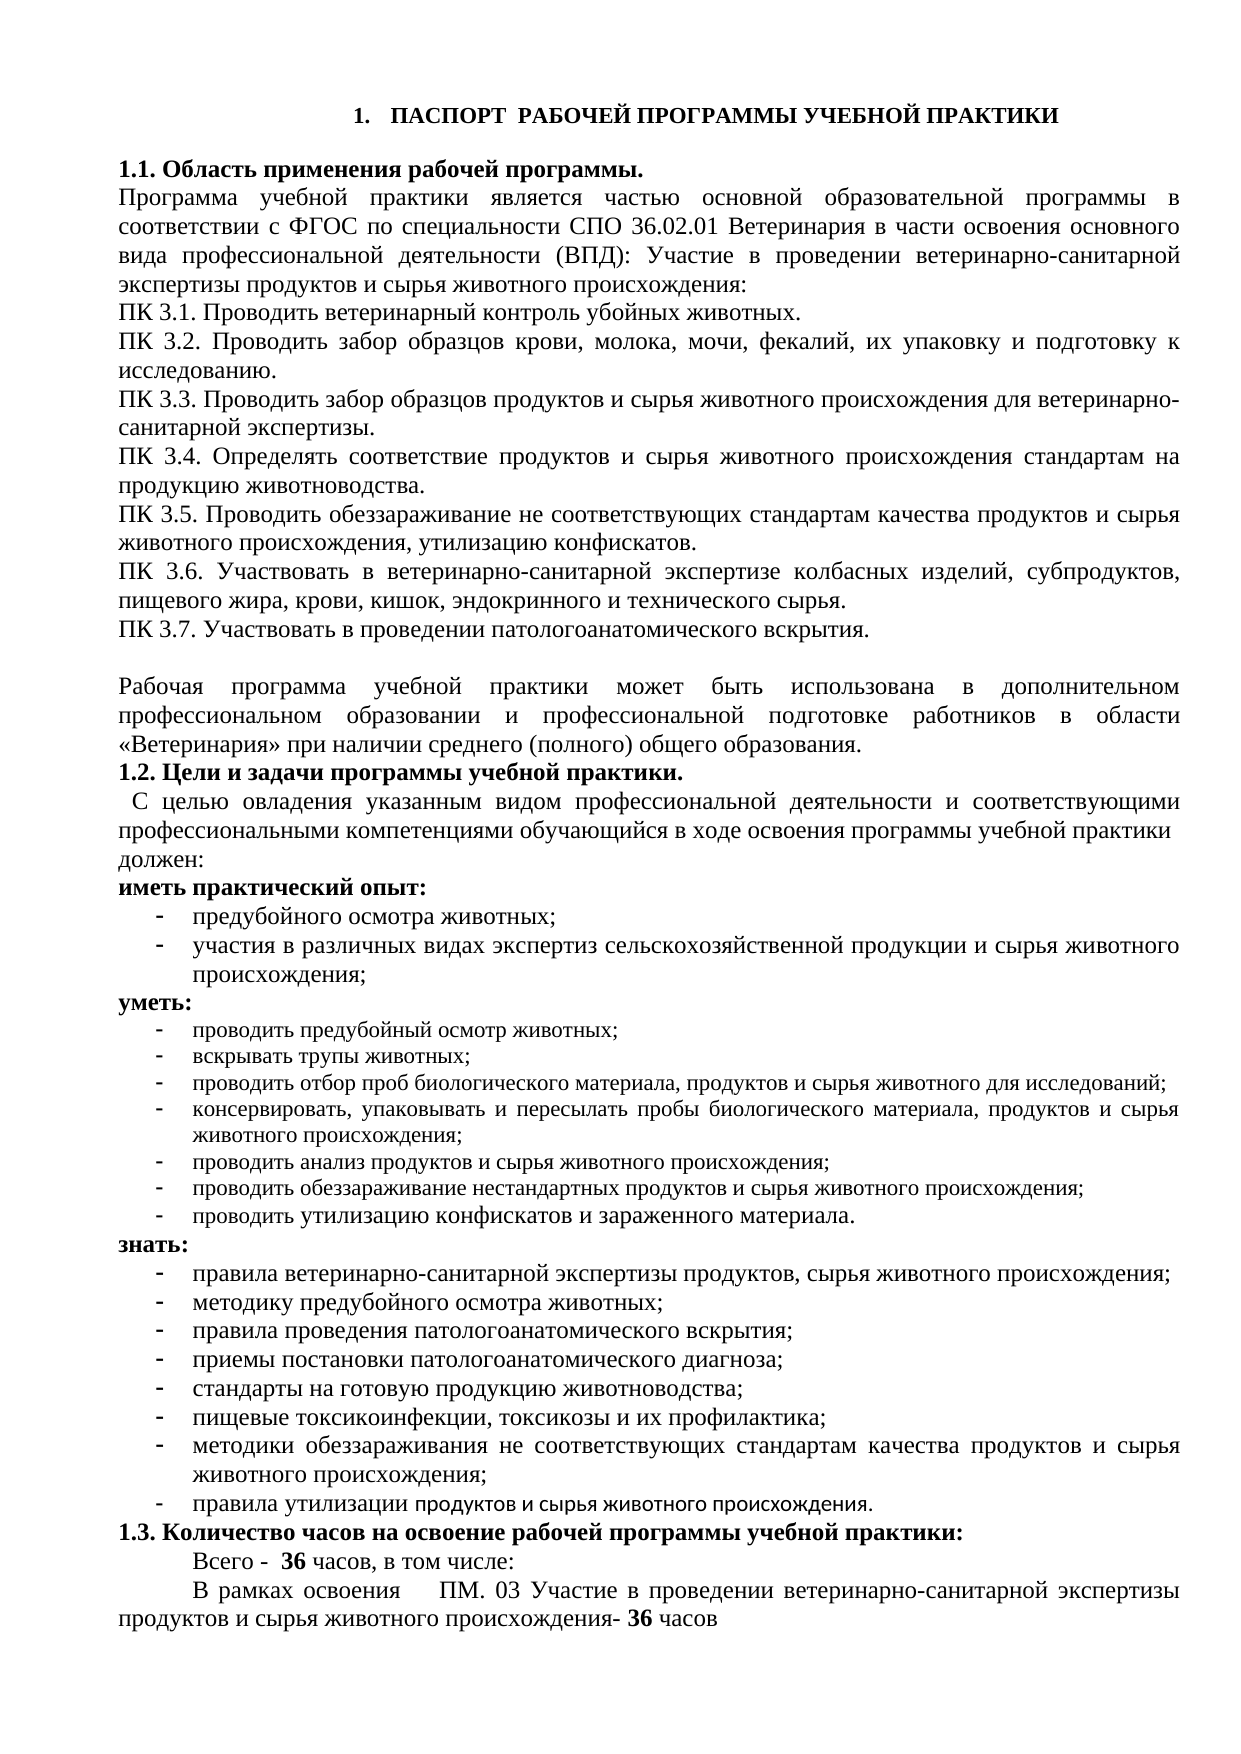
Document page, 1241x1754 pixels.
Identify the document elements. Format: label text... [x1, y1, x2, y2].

text С целью овладения указанным видом профессиональной деятельности и соответствующими профессиональными компетенциями обучающийся в ходе освоения программы учебной практики [118, 786, 1181, 844]
list предубойного осмотра животных; [155, 901, 1181, 930]
text ПК 3.4. Определять соответствие продуктов и сырья животного происхождения стандартам на продукцию животноводства. [118, 441, 1181, 499]
list пищевые токсикоинфекции, токсикозы и их профилактика; [155, 1402, 1181, 1431]
text ПК 3.5. Проводить обеззараживание не соответствующих стандартам качества продуктов и сырья животного происхождения, утилизацию конфискатов. [118, 499, 1181, 556]
text 1.2. Цели и задачи программы учебной практики. [118, 757, 1181, 786]
list методику предубойного осмотра животных; [155, 1287, 1181, 1316]
list приемы постановки патологоанатомического диагноза; [155, 1344, 1181, 1373]
text Программа учебной практики является частью основной образовательной программы в соответствии с ФГОС по специальности СПО 36.02.01 Ветеринария в части освоения основного вида профессиональной деятельности (ВПД): Участие в проведении ветеринарно-санитарной экспертизы продуктов и сырья животного происхождения: [118, 182, 1181, 297]
text В рамках освоения ПМ. 03 Участие в проведении ветеринарно-санитарной экспертизы продуктов и сырья животного происхождения- 36 часов [118, 1575, 1181, 1632]
text знать: [118, 1229, 1181, 1258]
text ПК 3.1. Проводить ветеринарный контроль убойных животных. [118, 297, 1181, 326]
list правила проведения патологоанатомического вскрытия; [155, 1316, 1181, 1344]
list проводить анализ продуктов и сырья животного происхождения; [155, 1148, 1181, 1174]
text иметь практический опыт: [118, 872, 1181, 901]
list стандарты на готовую продукцию животноводства; [155, 1373, 1181, 1402]
text ПК 3.2. Проводить забор образцов крови, молока, мочи, фекалий, их упаковку и подготовку к исследованию. [118, 326, 1181, 384]
list проводить отбор проб биологического материала, продуктов и сырья животного для исследований; [155, 1069, 1181, 1095]
text Всего - 36 часов, в том числе: [118, 1546, 1181, 1575]
list проводить обеззараживание нестандартных продуктов и сырья животного происхождения; [155, 1174, 1181, 1201]
text уметь: [118, 987, 1181, 1016]
list правила ветеринарно-санитарной экспертизы продуктов, сырья животного происхождения; [155, 1258, 1181, 1287]
list методики обеззараживания не соответствующих стандартам качества продуктов и сырья животного происхождения; [155, 1431, 1181, 1488]
list вскрывать трупы животных; [155, 1042, 1181, 1069]
list проводить утилизацию конфискатов и зараженного материала. [155, 1201, 1181, 1229]
list правила утилизации продуктов и сырья животного происхождения. [155, 1488, 1181, 1517]
text ПК 3.7. Участвовать в проведении патологоанатомического вскрытия. [118, 614, 1181, 642]
text ПК 3.6. Участвовать в ветеринарно-санитарной экспертизе колбасных изделий, субпродуктов, пищевого жира, крови, кишок, эндокринного и технического сырья. [118, 556, 1181, 614]
text 1.1. Область применения рабочей программы. [118, 154, 1181, 182]
list участия в различных видах экспертиз сельскохозяйственной продукции и сырья животного происхождения; [155, 930, 1181, 987]
text должен: [118, 844, 1181, 872]
list ПАСПОРТ РАБОЧЕЙ ПРОГРАММЫ УЧЕБНОЙ ПРАКТИКИ [231, 103, 1181, 129]
list консервировать, упаковывать и пересылать пробы биологического материала, продуктов и сырья животного происхождения; [155, 1095, 1181, 1148]
text ПК 3.3. Проводить забор образцов продуктов и сырья животного происхождения для ветеринарно-санитарной экспертизы. [118, 384, 1181, 441]
text Рабочая программа учебной практики может быть использована в дополнительном профессиональном образовании и профессиональной подготовке работников в области «Ветеринария» при наличии среднего (полного) общего образования. [118, 671, 1181, 757]
list проводить предубойный осмотр животных; [155, 1016, 1181, 1042]
text 1.3. Количество часов на освоение рабочей программы учебной практики: [118, 1517, 1181, 1546]
